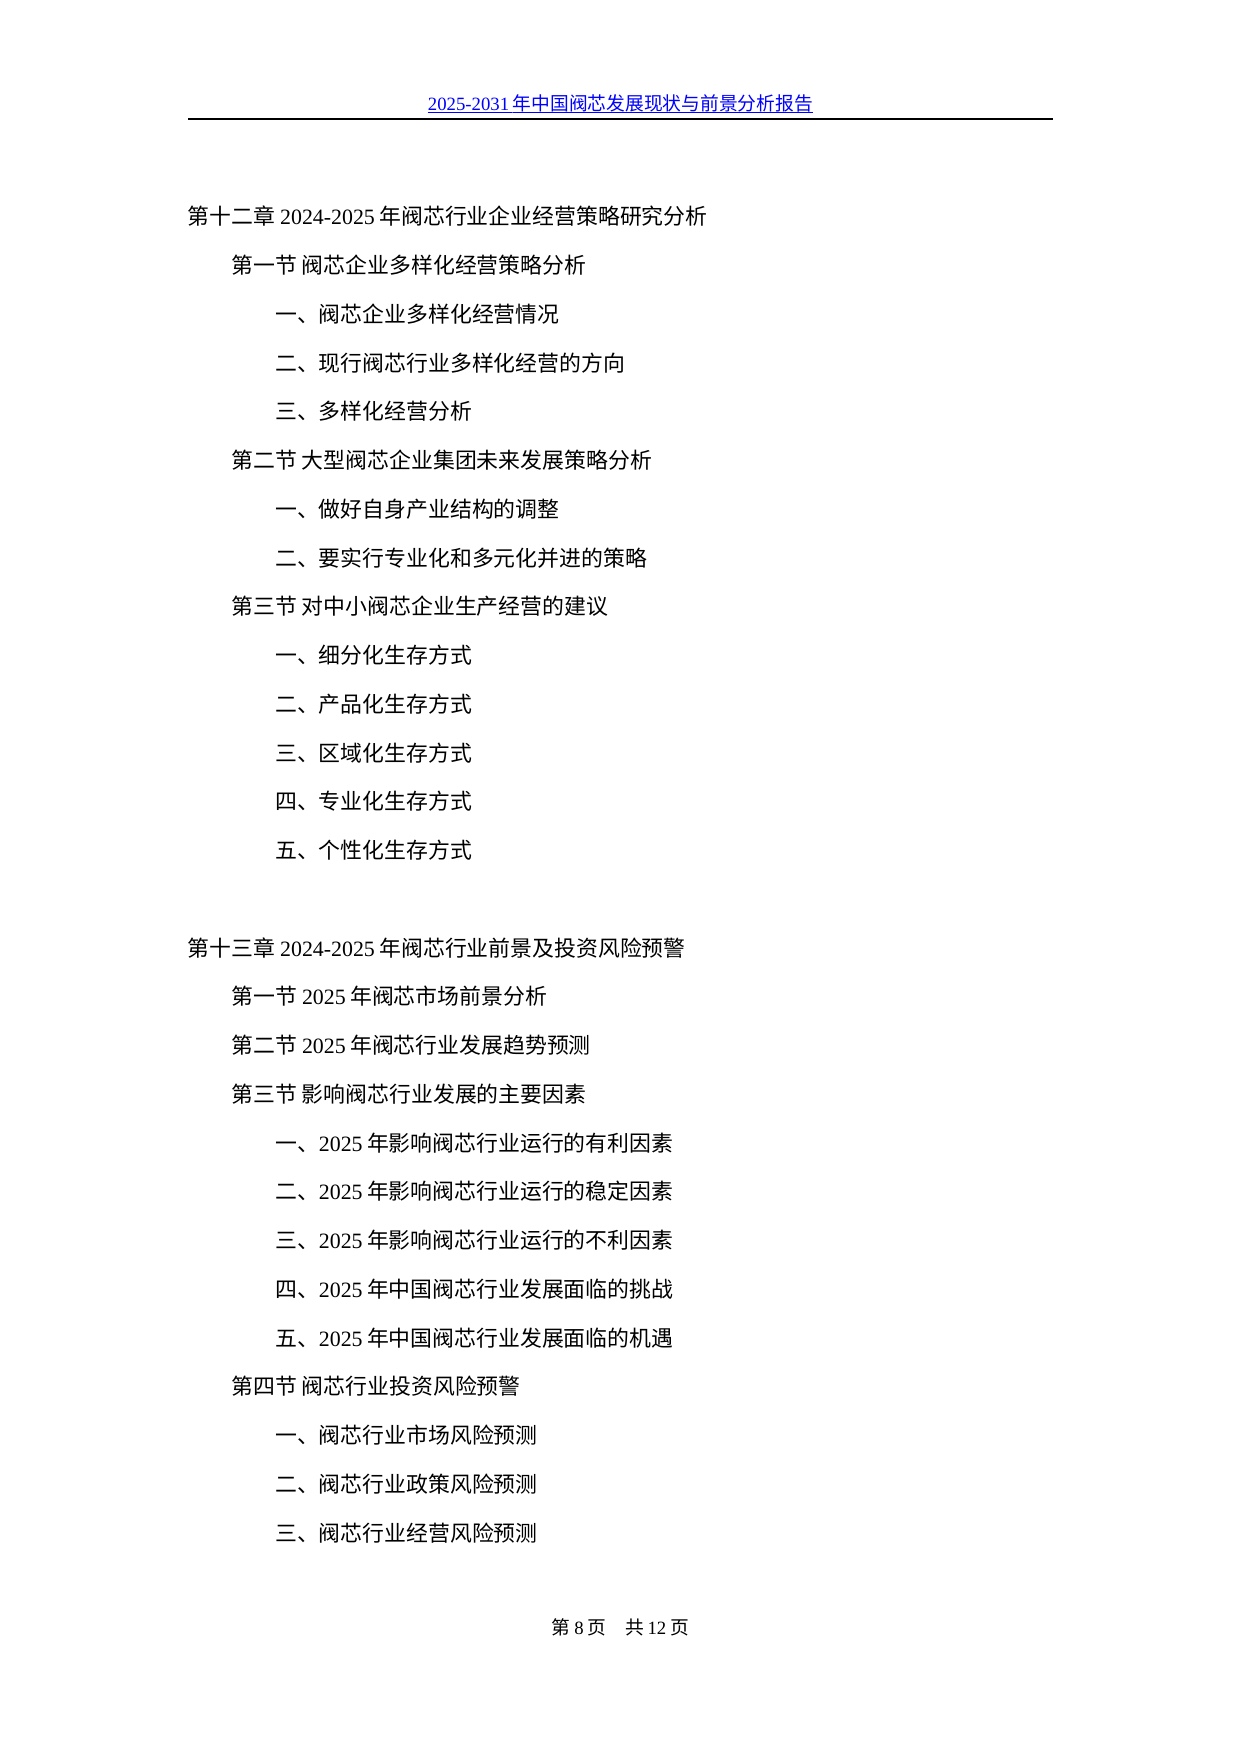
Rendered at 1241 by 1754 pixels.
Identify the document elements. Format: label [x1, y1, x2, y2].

text [187, 150, 1053, 1548]
